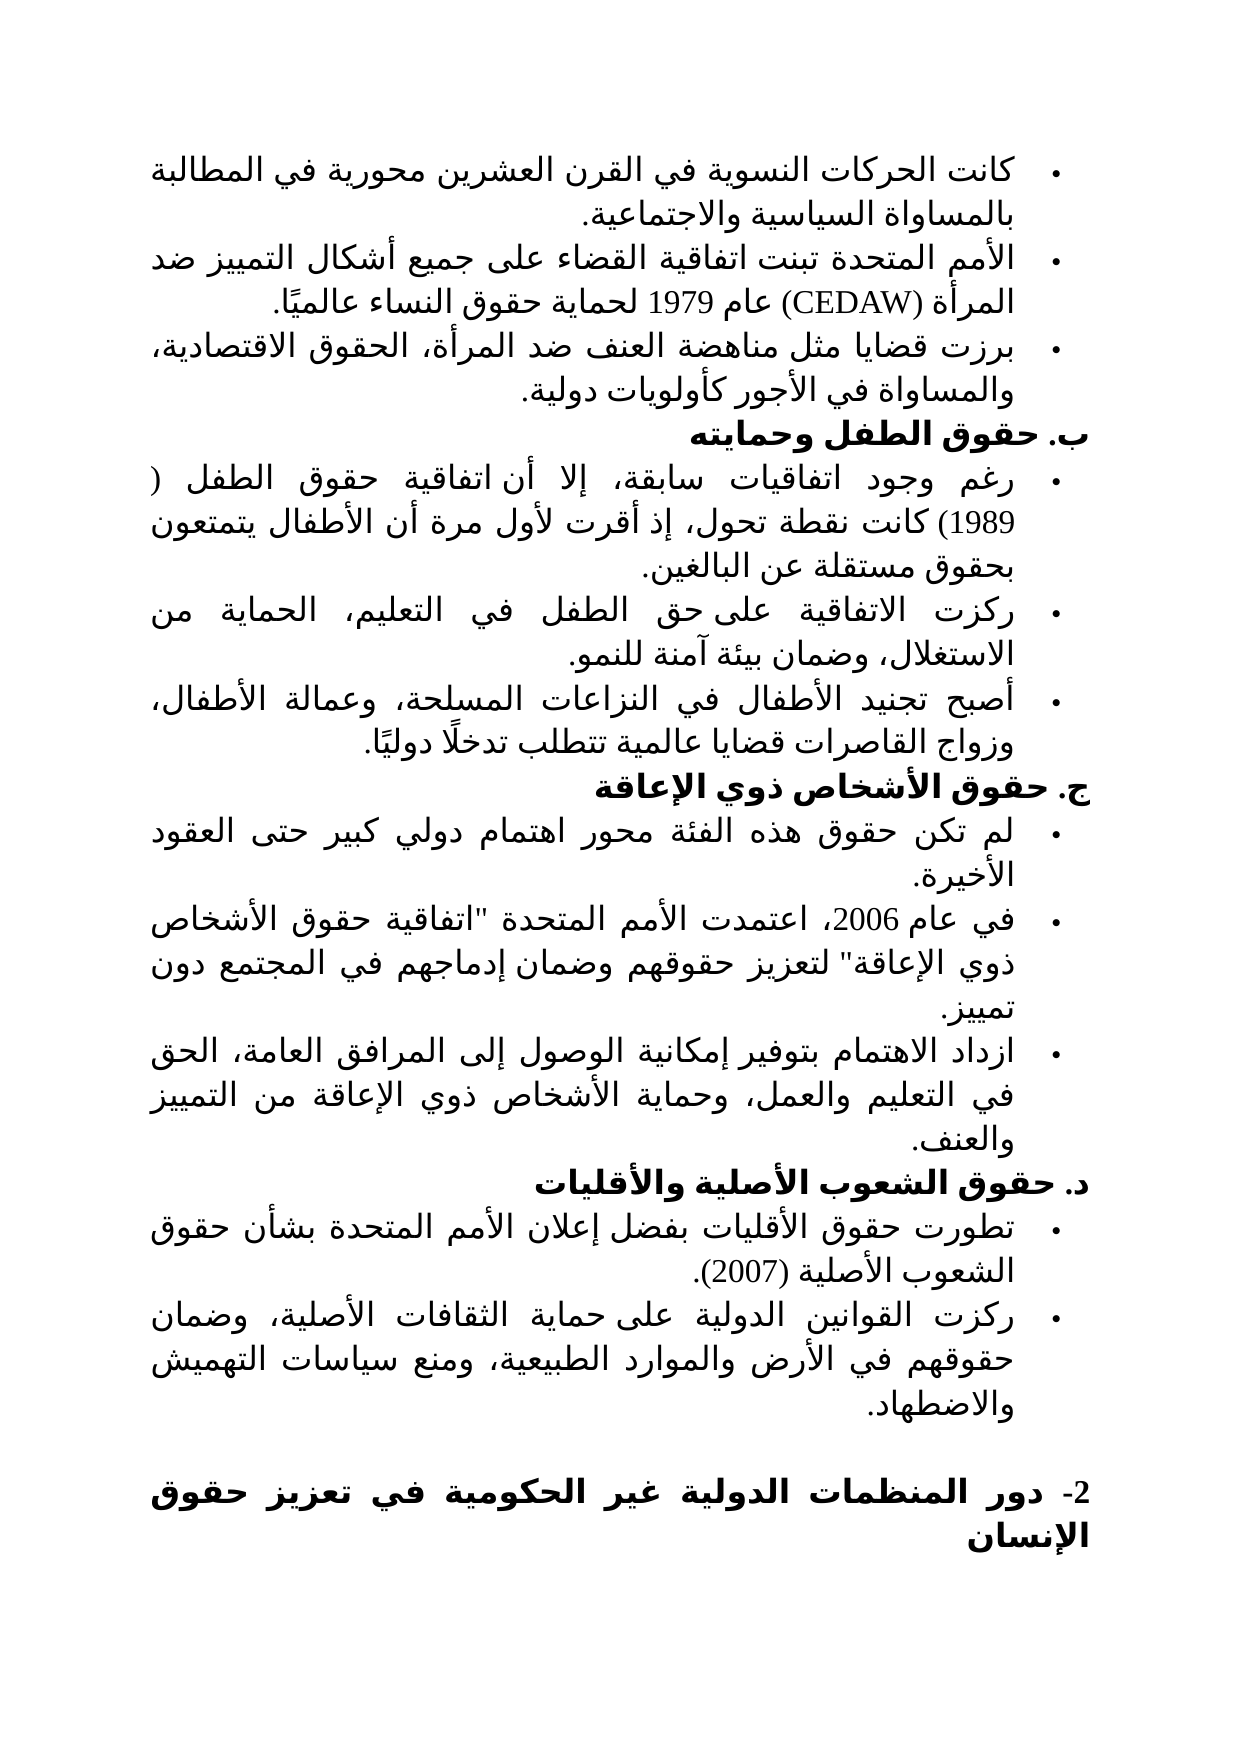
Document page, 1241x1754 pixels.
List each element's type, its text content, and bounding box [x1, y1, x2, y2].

list ركزت القوانين الدولية على حماية الثقافات الأصلية، وضمان حقوقهم في الأرض والموارد الطبيعية، ومنع سياسات التهميش والاضطهاد. [150, 1296, 1053, 1422]
list برزت قضايا مثل مناهضة العنف ضد المرأة، الحقوق الاقتصادية، والمساواة في الأجور كأولويات دولية. [150, 326, 1053, 409]
list في عام 2006، اعتمدت الأمم المتحدة "اتفاقية حقوق الأشخاص ذوي الإعاقة" لتعزيز حقوقهم وضمان إدماجهم في المجتمع دون تمييز. [150, 899, 1053, 1026]
text د. حقوق الشعوب الأصلية والأقليات [150, 1163, 1090, 1202]
list أصبح تجنيد الأطفال في النزاعات المسلحة، وعمالة الأطفال، وزواج القاصرات قضايا عالمية تتطلب تدخلًا دوليًا. [150, 679, 1053, 761]
list ركزت الاتفاقية على حق الطفل في التعليم، الحماية من الاستغلال، وضمان بيئة آمنة للنمو. [150, 591, 1053, 673]
list كانت الحركات النسوية في القرن العشرين محورية في المطالبة بالمساواة السياسية والاجتماعية. [150, 150, 1053, 232]
text 2- دور المنظمات الدولية غير الحكومية في تعزيز حقوق الإنسان [150, 1472, 1090, 1554]
list رغم وجود اتفاقيات سابقة، إلا أن اتفاقية حقوق الطفل (1989) كانت نقطة تحول، إذ أقرت لأول مرة أن الأطفال يتمتعون بحقوق مستقلة عن البالغين. [150, 458, 1053, 585]
list لم تكن حقوق هذه الفئة محور اهتمام دولي كبير حتى العقود الأخيرة. [150, 811, 1053, 893]
text ب. حقوق الطفل وحمايته [150, 414, 1090, 453]
list تطورت حقوق الأقليات بفضل إعلان الأمم المتحدة بشأن حقوق الشعوب الأصلية (2007). [150, 1207, 1053, 1290]
list الأمم المتحدة تبنت اتفاقية القضاء على جميع أشكال التمييز ضد المرأة (CEDAW) عام 1979 لحماية حقوق النساء عالميًا. [150, 238, 1053, 321]
text ج. حقوق الأشخاص ذوي الإعاقة [150, 767, 1090, 805]
list ازداد الاهتمام بتوفير إمكانية الوصول إلى المرافق العامة، الحق في التعليم والعمل، وحماية الأشخاص ذوي الإعاقة من التمييز والعنف. [150, 1031, 1053, 1158]
